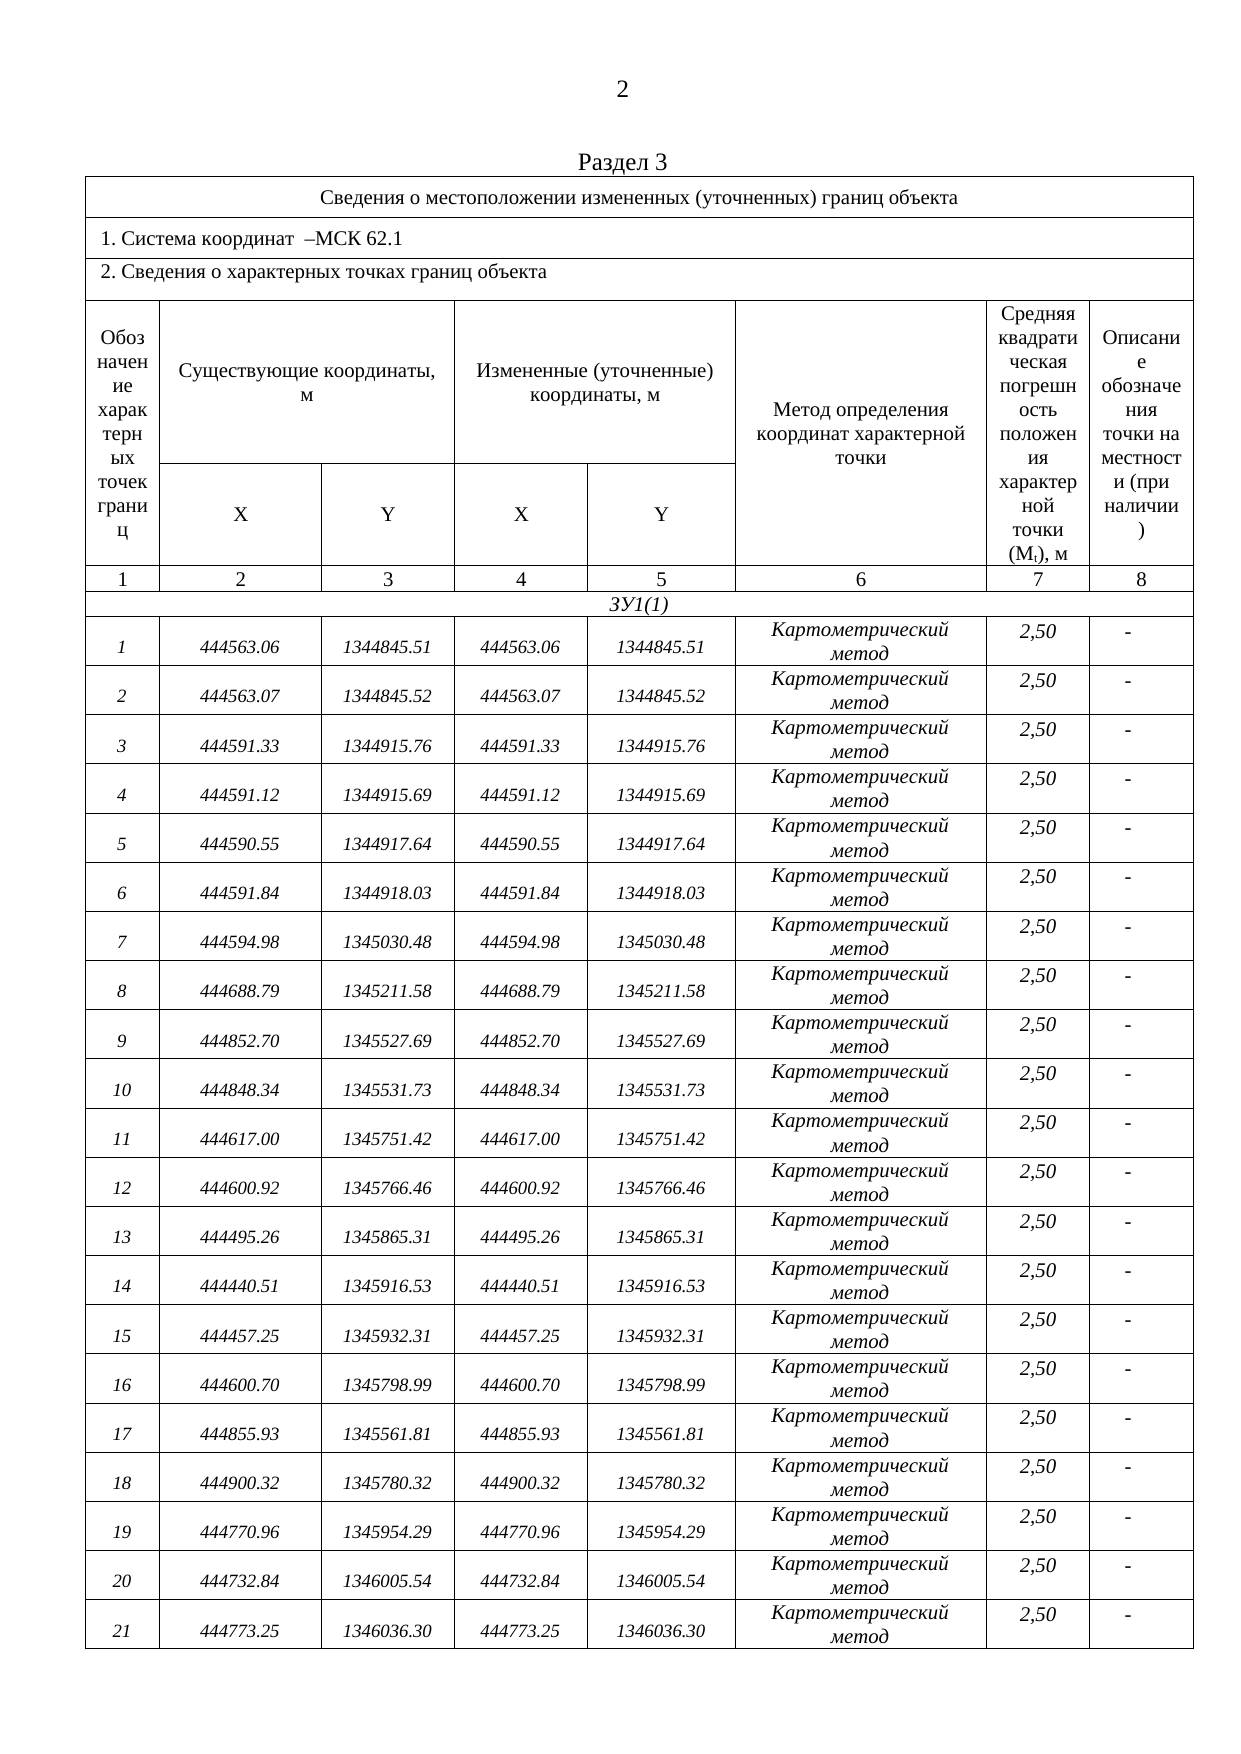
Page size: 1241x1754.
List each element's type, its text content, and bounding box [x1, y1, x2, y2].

table_cell 8 [1090, 566, 1193, 591]
table_cell Картометрический метод [736, 1404, 986, 1452]
table_cell 2,50 [987, 814, 1089, 862]
table_cell 444590.55 [455, 814, 587, 862]
table_cell 1344845.51 [588, 617, 735, 665]
table_cell 5 [588, 566, 735, 591]
table_cell Картометрический метод [736, 1109, 986, 1157]
table_cell Х [455, 464, 587, 565]
table_cell 2,50 [987, 1109, 1089, 1157]
table_cell 1345916.53 [588, 1256, 735, 1304]
table_cell 1344918.03 [322, 863, 454, 911]
table_cell Средняя квадратическая погрешность положения характерной точки (Мt), м [987, 301, 1089, 565]
table_cell 1345751.42 [588, 1109, 735, 1157]
table_cell 444495.26 [455, 1207, 587, 1255]
table_cell 444563.06 [160, 617, 321, 665]
table_cell Y [322, 464, 454, 565]
table_cell 444600.92 [455, 1158, 587, 1206]
table_cell 1345932.31 [588, 1305, 735, 1353]
table_cell 1345865.31 [322, 1207, 454, 1255]
table_cell 11 [86, 1109, 159, 1157]
table_cell 1345561.81 [322, 1404, 454, 1452]
table_cell 444770.96 [455, 1502, 587, 1550]
table_cell 2,50 [987, 912, 1089, 960]
table_cell 1344915.76 [322, 715, 454, 763]
table_cell 444591.84 [160, 863, 321, 911]
table_cell 1346036.30 [588, 1600, 735, 1648]
table_cell 2,50 [987, 1502, 1089, 1550]
table_cell 8 [86, 961, 159, 1009]
table_cell 444563.06 [455, 617, 587, 665]
table_cell 1344917.64 [588, 814, 735, 862]
table_cell Картометрический метод [736, 1502, 986, 1550]
table_cell 1345751.42 [322, 1109, 454, 1157]
table_cell 15 [86, 1305, 159, 1353]
table_cell 2 [160, 566, 321, 591]
table_cell 1345561.81 [588, 1404, 735, 1452]
table_cell Картометрический метод [736, 912, 986, 960]
table_cell 1346036.30 [322, 1600, 454, 1648]
table_cell - [1090, 666, 1193, 714]
table_cell - [1090, 863, 1193, 911]
table_cell 444617.00 [160, 1109, 321, 1157]
table_cell Картометрический метод [736, 666, 986, 714]
table_cell ЗУ1(1) [86, 592, 1193, 616]
table_cell - [1090, 814, 1193, 862]
table_cell Метод определения координат характерной точки [736, 301, 986, 565]
table_cell 2,50 [987, 1256, 1089, 1304]
table_cell 444600.70 [160, 1354, 321, 1402]
table_cell Обозначение характерных точек границ [86, 301, 159, 565]
table_cell - [1090, 1305, 1193, 1353]
table_cell - [1090, 1256, 1193, 1304]
table_cell - [1090, 715, 1193, 763]
table_cell 1345030.48 [322, 912, 454, 960]
table_cell 1345798.99 [322, 1354, 454, 1402]
table_cell 2,50 [987, 1453, 1089, 1501]
table_cell 21 [86, 1600, 159, 1648]
text Раздел 3 [118, 147, 1127, 176]
table_cell 7 [987, 566, 1089, 591]
table_cell 444852.70 [160, 1010, 321, 1058]
table_cell 444688.79 [160, 961, 321, 1009]
table_cell 2,50 [987, 1158, 1089, 1206]
table_cell Картометрический метод [736, 961, 986, 1009]
table_cell 1344845.52 [322, 666, 454, 714]
table_cell Картометрический метод [736, 1256, 986, 1304]
table_cell 444594.98 [160, 912, 321, 960]
table_cell 7 [86, 912, 159, 960]
table_cell 444848.34 [160, 1059, 321, 1107]
table_cell Картометрический метод [736, 1354, 986, 1402]
table_cell 12 [86, 1158, 159, 1206]
table_cell 2,50 [987, 863, 1089, 911]
table_cell 6 [86, 863, 159, 911]
table_cell 1344915.69 [322, 764, 454, 812]
table_cell 1344845.51 [322, 617, 454, 665]
table_cell - [1090, 1059, 1193, 1107]
table_cell 1345531.73 [588, 1059, 735, 1107]
table_cell 444773.25 [160, 1600, 321, 1648]
table_cell 1. Система координат –МСК 62.1 [86, 218, 1193, 258]
table_cell 444594.98 [455, 912, 587, 960]
table_cell 18 [86, 1453, 159, 1501]
table_cell 444688.79 [455, 961, 587, 1009]
table_cell 1345932.31 [322, 1305, 454, 1353]
table_cell - [1090, 617, 1193, 665]
table_cell 2,50 [987, 1059, 1089, 1107]
table_cell 2,50 [987, 666, 1089, 714]
table_cell 1345766.46 [322, 1158, 454, 1206]
table_cell 1344917.64 [322, 814, 454, 862]
table_cell - [1090, 1207, 1193, 1255]
table_cell 19 [86, 1502, 159, 1550]
table_cell 444852.70 [455, 1010, 587, 1058]
table_cell Х [160, 464, 321, 565]
table_cell 2,50 [987, 1551, 1089, 1599]
table_cell 2,50 [987, 617, 1089, 665]
table_cell 1344915.69 [588, 764, 735, 812]
table_cell 13 [86, 1207, 159, 1255]
table_cell 2,50 [987, 1207, 1089, 1255]
table_cell - [1090, 1158, 1193, 1206]
table_cell - [1090, 1404, 1193, 1452]
table_cell 5 [86, 814, 159, 862]
table_cell 3 [322, 566, 454, 591]
table_cell 444848.34 [455, 1059, 587, 1107]
table_cell 444900.32 [160, 1453, 321, 1501]
table_cell 1345798.99 [588, 1354, 735, 1402]
table_cell 20 [86, 1551, 159, 1599]
table_cell - [1090, 1453, 1193, 1501]
table_cell 16 [86, 1354, 159, 1402]
table_cell - [1090, 1010, 1193, 1058]
table_cell 1345527.69 [322, 1010, 454, 1058]
table_cell 444591.33 [455, 715, 587, 763]
table_cell 10 [86, 1059, 159, 1107]
table_cell Картометрический метод [736, 814, 986, 862]
table_cell Картометрический метод [736, 1453, 986, 1501]
table_cell 444732.84 [455, 1551, 587, 1599]
table_cell 14 [86, 1256, 159, 1304]
table_cell Существующие координаты, м [160, 301, 454, 462]
table_cell 1345865.31 [588, 1207, 735, 1255]
table_cell 4 [455, 566, 587, 591]
table_cell 3 [86, 715, 159, 763]
table_cell 444591.12 [160, 764, 321, 812]
table_cell 444617.00 [455, 1109, 587, 1157]
table_cell 1345527.69 [588, 1010, 735, 1058]
table_cell - [1090, 1600, 1193, 1648]
table_cell 6 [736, 566, 986, 591]
table_cell 444591.84 [455, 863, 587, 911]
table_cell 444600.92 [160, 1158, 321, 1206]
table_cell Y [588, 464, 735, 565]
table_cell 2,50 [987, 715, 1089, 763]
table_cell 1345766.46 [588, 1158, 735, 1206]
table_cell 444773.25 [455, 1600, 587, 1648]
table_cell 1345954.29 [322, 1502, 454, 1550]
table_cell 1344915.76 [588, 715, 735, 763]
table_cell 1345916.53 [322, 1256, 454, 1304]
table_cell 17 [86, 1404, 159, 1452]
table_cell 1346005.54 [322, 1551, 454, 1599]
table_cell 1345780.32 [322, 1453, 454, 1501]
table_cell - [1090, 1354, 1193, 1402]
table_cell 4 [86, 764, 159, 812]
table_cell 1344845.52 [588, 666, 735, 714]
table_cell 1345531.73 [322, 1059, 454, 1107]
table_cell 444591.33 [160, 715, 321, 763]
table_cell - [1090, 912, 1193, 960]
table_cell 2,50 [987, 961, 1089, 1009]
table_cell 2,50 [987, 1305, 1089, 1353]
table_cell 444457.25 [455, 1305, 587, 1353]
table_cell - [1090, 1109, 1193, 1157]
table_cell - [1090, 1502, 1193, 1550]
table_cell 2,50 [987, 1404, 1089, 1452]
table_header Сведения о местоположении измененных (уточненных) границ объекта [86, 177, 1193, 217]
table_cell 1345780.32 [588, 1453, 735, 1501]
table_cell 444495.26 [160, 1207, 321, 1255]
table_cell 1 [86, 617, 159, 665]
table_cell 1345211.58 [322, 961, 454, 1009]
table_cell 444600.70 [455, 1354, 587, 1402]
table_cell 2 [86, 666, 159, 714]
table_cell 2,50 [987, 1010, 1089, 1058]
table_cell Картометрический метод [736, 1207, 986, 1255]
table_cell Картометрический метод [736, 617, 986, 665]
table_cell 444590.55 [160, 814, 321, 862]
table_cell Картометрический метод [736, 1059, 986, 1107]
table_cell Измененные (уточненные) координаты, м [455, 301, 735, 462]
table_cell Картометрический метод [736, 715, 986, 763]
table_cell - [1090, 961, 1193, 1009]
table_cell 9 [86, 1010, 159, 1058]
table_cell Описание обозначения точки на местности (при наличии) [1090, 301, 1193, 565]
table_cell 444440.51 [160, 1256, 321, 1304]
table_cell 444770.96 [160, 1502, 321, 1550]
table_cell 1345030.48 [588, 912, 735, 960]
table_cell 2,50 [987, 764, 1089, 812]
table_cell 444563.07 [160, 666, 321, 714]
table_cell Картометрический метод [736, 1551, 986, 1599]
table_cell 444855.93 [160, 1404, 321, 1452]
table_cell 444563.07 [455, 666, 587, 714]
table_cell 444440.51 [455, 1256, 587, 1304]
table_cell 1 [86, 566, 159, 591]
table_cell 444591.12 [455, 764, 587, 812]
table_cell 444900.32 [455, 1453, 587, 1501]
table_cell Картометрический метод [736, 1158, 986, 1206]
table_cell 444457.25 [160, 1305, 321, 1353]
table_cell 1346005.54 [588, 1551, 735, 1599]
table_cell Картометрический метод [736, 1305, 986, 1353]
table_cell 1344918.03 [588, 863, 735, 911]
table_cell 1345954.29 [588, 1502, 735, 1550]
table_cell 444855.93 [455, 1404, 587, 1452]
table_cell Картометрический метод [736, 1010, 986, 1058]
table_cell Картометрический метод [736, 863, 986, 911]
table_cell 444732.84 [160, 1551, 321, 1599]
table_cell 2. Сведения о характерных точках границ объекта [86, 259, 1193, 300]
table_cell - [1090, 1551, 1193, 1599]
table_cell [736, 1600, 986, 1648]
table_cell - [1090, 764, 1193, 812]
table_cell 2,50 [987, 1600, 1089, 1648]
table_cell Картометрический метод [736, 764, 986, 812]
table_cell 1345211.58 [588, 961, 735, 1009]
table_cell 2,50 [987, 1354, 1089, 1402]
